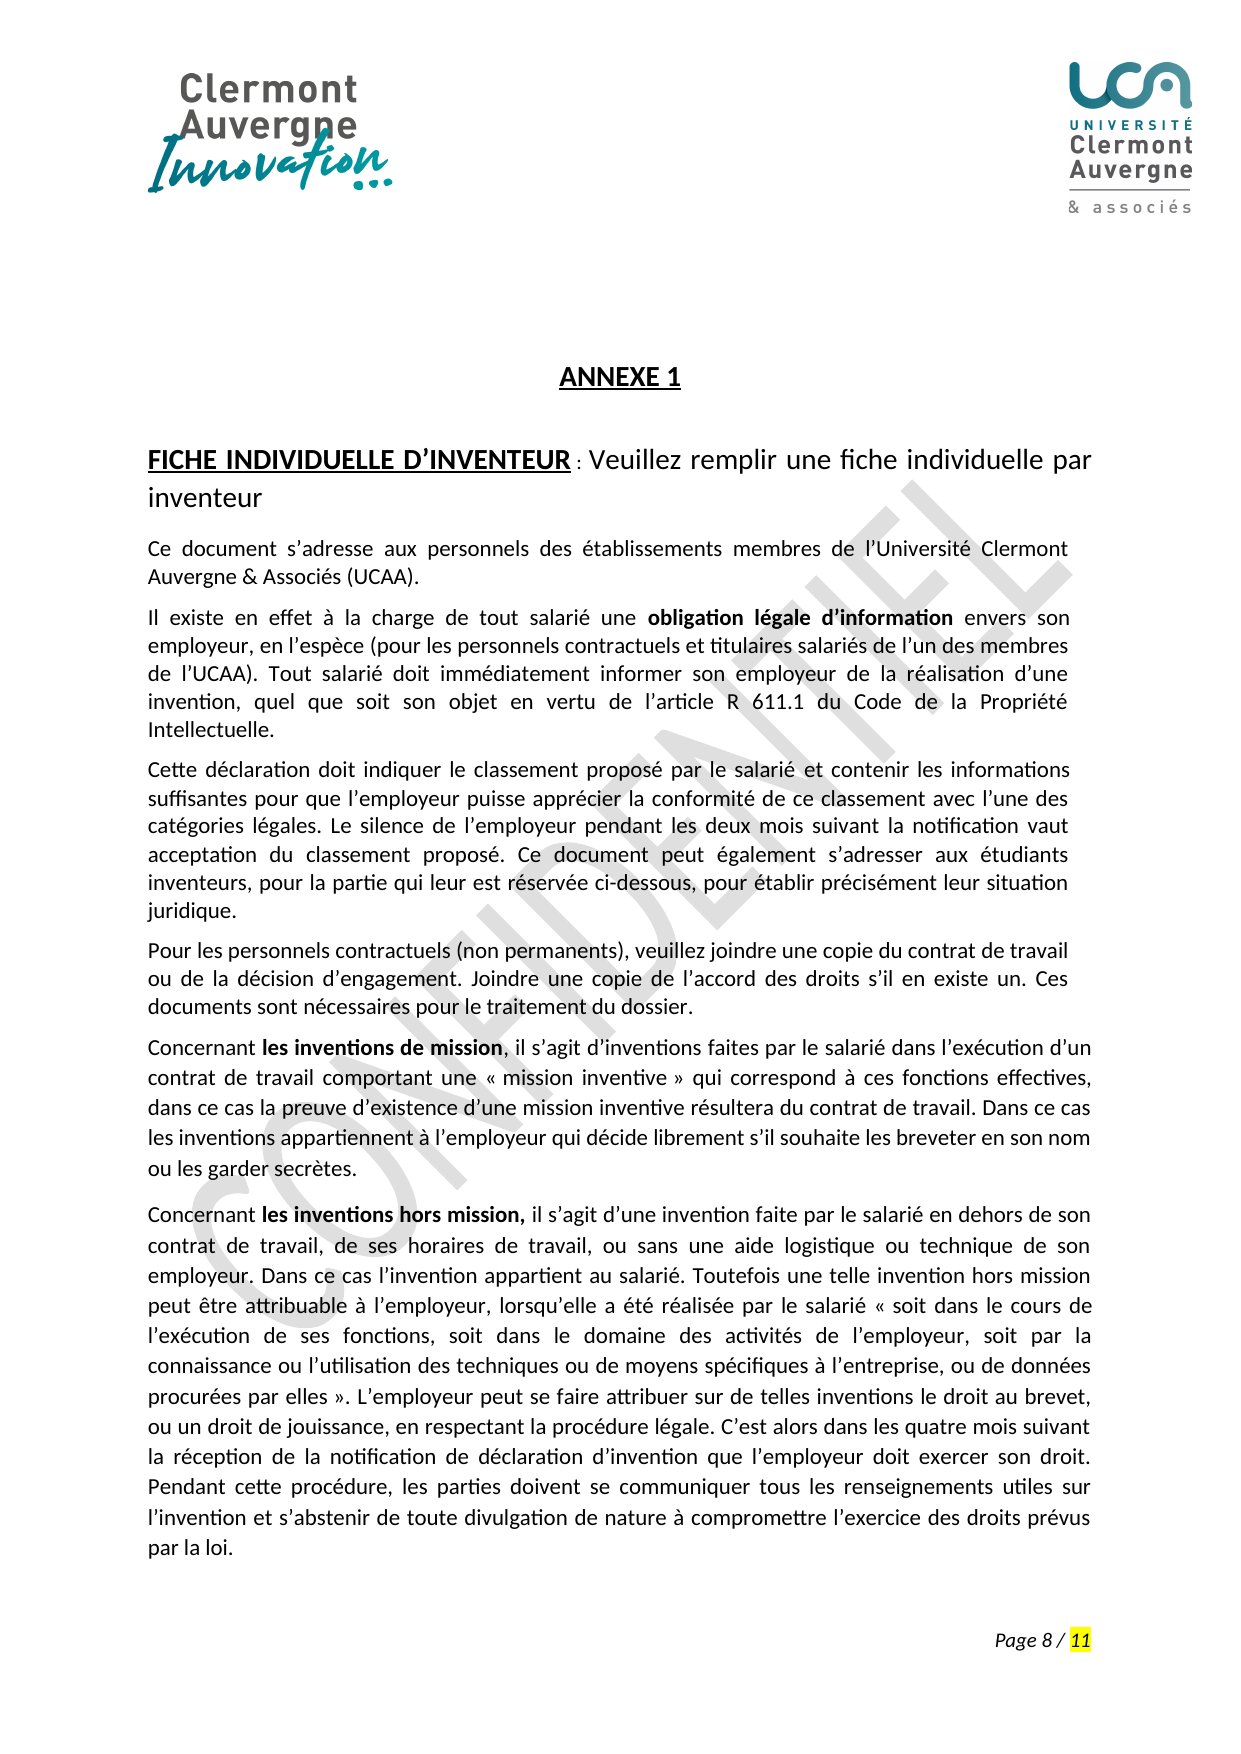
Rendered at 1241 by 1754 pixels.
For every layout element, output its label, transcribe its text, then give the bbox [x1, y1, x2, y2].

picture [1068, 62, 1193, 213]
text Concernant les inventions de mission, il s’agit d’inventions faites par le salarié dans l’exécution d’un contrat de travail comportant une « mission inventive » qui correspond à ces fonctions effectives, dans ce cas la preuve d’existence d’une mission inventive résultera du contrat de travail. Dans ce cas les inventions appartiennent à l’employeur qui décide librement s’il souhaite les breveter en son nom ou les garder secrètes. [148, 1033, 1093, 1182]
text FICHE INDIVIDUELLE D’INVENTEUR : Veuillez remplir une fiche individuelle par inventeur [148, 441, 1093, 515]
text Pour les personnels contractuels (non permanents), veuillez joindre une copie du contrat de travail ou de la décision d’engagement. Joindre une copie de l’accord des droits s’il en existe un. Ces documents sont nécessaires pour le traitement du dossier. [148, 936, 1070, 1020]
text Il existe en effet à la charge de tout salarié une obligation légale d’information envers son employeur, en l’espèce (pour les personnels contractuels et titulaires salariés de l’un des membres de l’UCAA). Tout salarié doit immédiatement informer son employeur de la réalisation d’une invention, quel que soit son objet en vertu de l’article R 611.1 du Code de la Propriété Intellectuelle. [148, 603, 1070, 743]
picture [147, 73, 393, 193]
text ANNEXE 1 [148, 358, 1093, 393]
text Concernant les inventions hors mission, il s’agit d’une invention faite par le salarié en dehors de son contrat de travail, de ses horaires de travail, ou sans une aide logistique ou technique de son employeur. Dans ce cas l’invention appartient au salarié. Toutefois une telle invention hors mission peut être attribuable à l’employeur, lorsqu’elle a été réalisée par le salarié « soit dans le cours de l’exécution de ses fonctions, soit dans le domaine des activités de l’employeur, soit par la connaissance ou l’utilisation des techniques ou de moyens spécifiques à l’entreprise, ou de données procurées par elles ». L’employeur peut se faire attribuer sur de telles inventions le droit au brevet, ou un droit de jouissance, en respectant la procédure légale. C’est alors dans les quatre mois suivant la réception de la notification de déclaration d’invention que l’employeur doit exercer son droit. Pendant cette procédure, les parties doivent se communiquer tous les renseignements utiles sur l’invention et s’abstenir de toute divulgation de nature à compromettre l’exercice des droits prévus par la loi. [148, 1201, 1093, 1561]
text Cette déclaration doit indiquer le classement proposé par le salarié et contenir les informations suffisantes pour que l’employeur puisse apprécier la conformité de ce classement avec l’une des catégories légales. Le silence de l’employeur pendant les deux mois suivant la notification vaut acceptation du classement proposé. Ce document peut également s’adresser aux étudiants inventeurs, pour la partie qui leur est réservée ci-dessous, pour établir précisément leur situation juridique. [148, 756, 1070, 924]
text Ce document s’adresse aux personnels des établissements membres de l’Université Clermont Auvergne & Associés (UCAA). [148, 534, 1070, 591]
